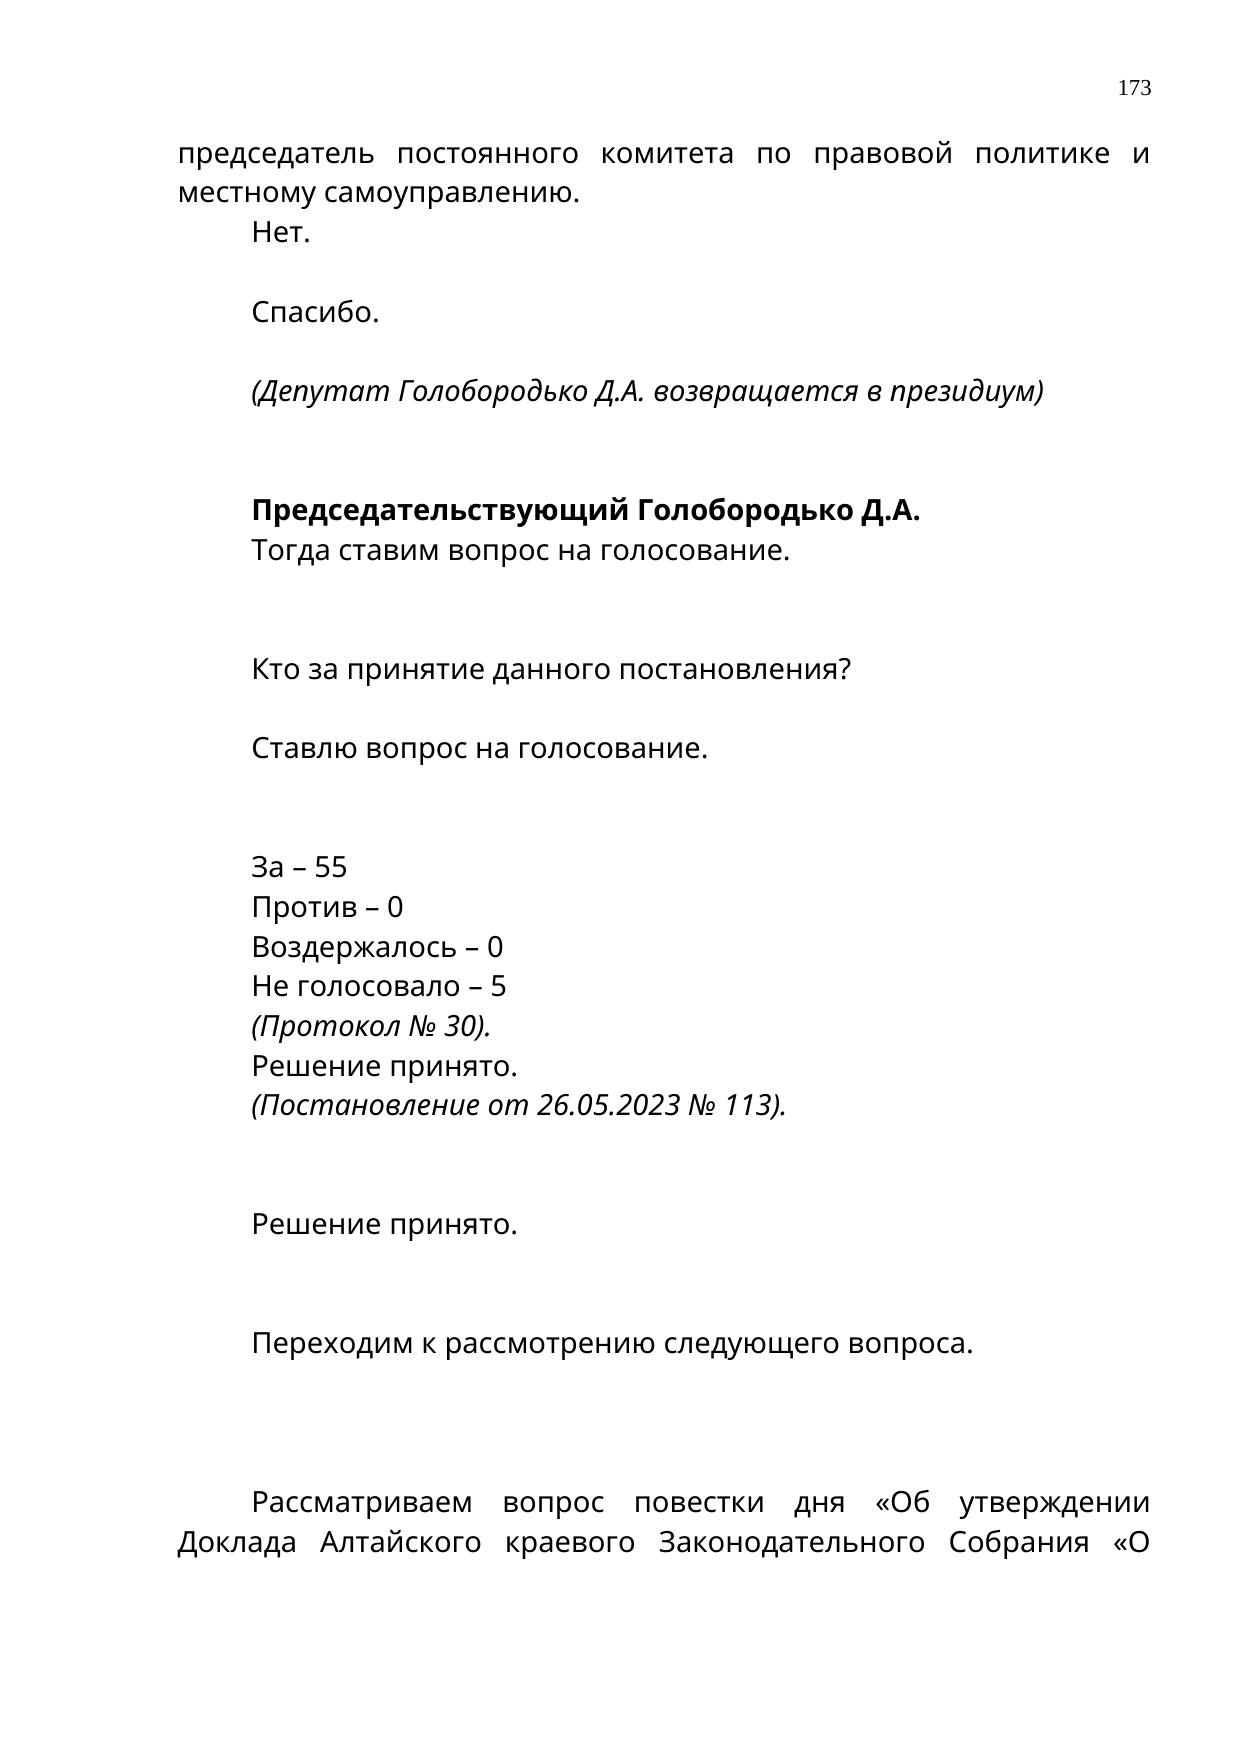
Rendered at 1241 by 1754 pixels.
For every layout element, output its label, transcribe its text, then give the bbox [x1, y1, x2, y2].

text Переходим к рассмотрению следующего вопроса. [177, 1323, 1152, 1362]
text За – 55 [177, 846, 1152, 886]
text Не голосовало – 5 [177, 966, 1152, 1005]
text Кто за принятие данного постановления? [177, 648, 1152, 688]
text Тогда ставим вопрос на голосование. [177, 529, 1152, 569]
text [177, 1481, 1152, 1561]
text (Депутат Голобородько Д.А. возвращается в президиум) [177, 370, 1152, 410]
text Спасибо. [177, 291, 1152, 331]
text (Постановление от 26.05.2023 № 113). [177, 1084, 1152, 1124]
text Председательствующий Голобородько Д.А. [177, 489, 1152, 529]
text Решение принято. [177, 1204, 1152, 1243]
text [177, 132, 1152, 211]
text Против – 0 [177, 886, 1152, 926]
text Решение принято. [177, 1045, 1152, 1084]
text (Протокол № 30). [177, 1005, 1152, 1045]
text Ставлю вопрос на голосование. [177, 727, 1152, 767]
text Воздержалось – 0 [177, 926, 1152, 966]
text Нет. [177, 211, 1152, 251]
